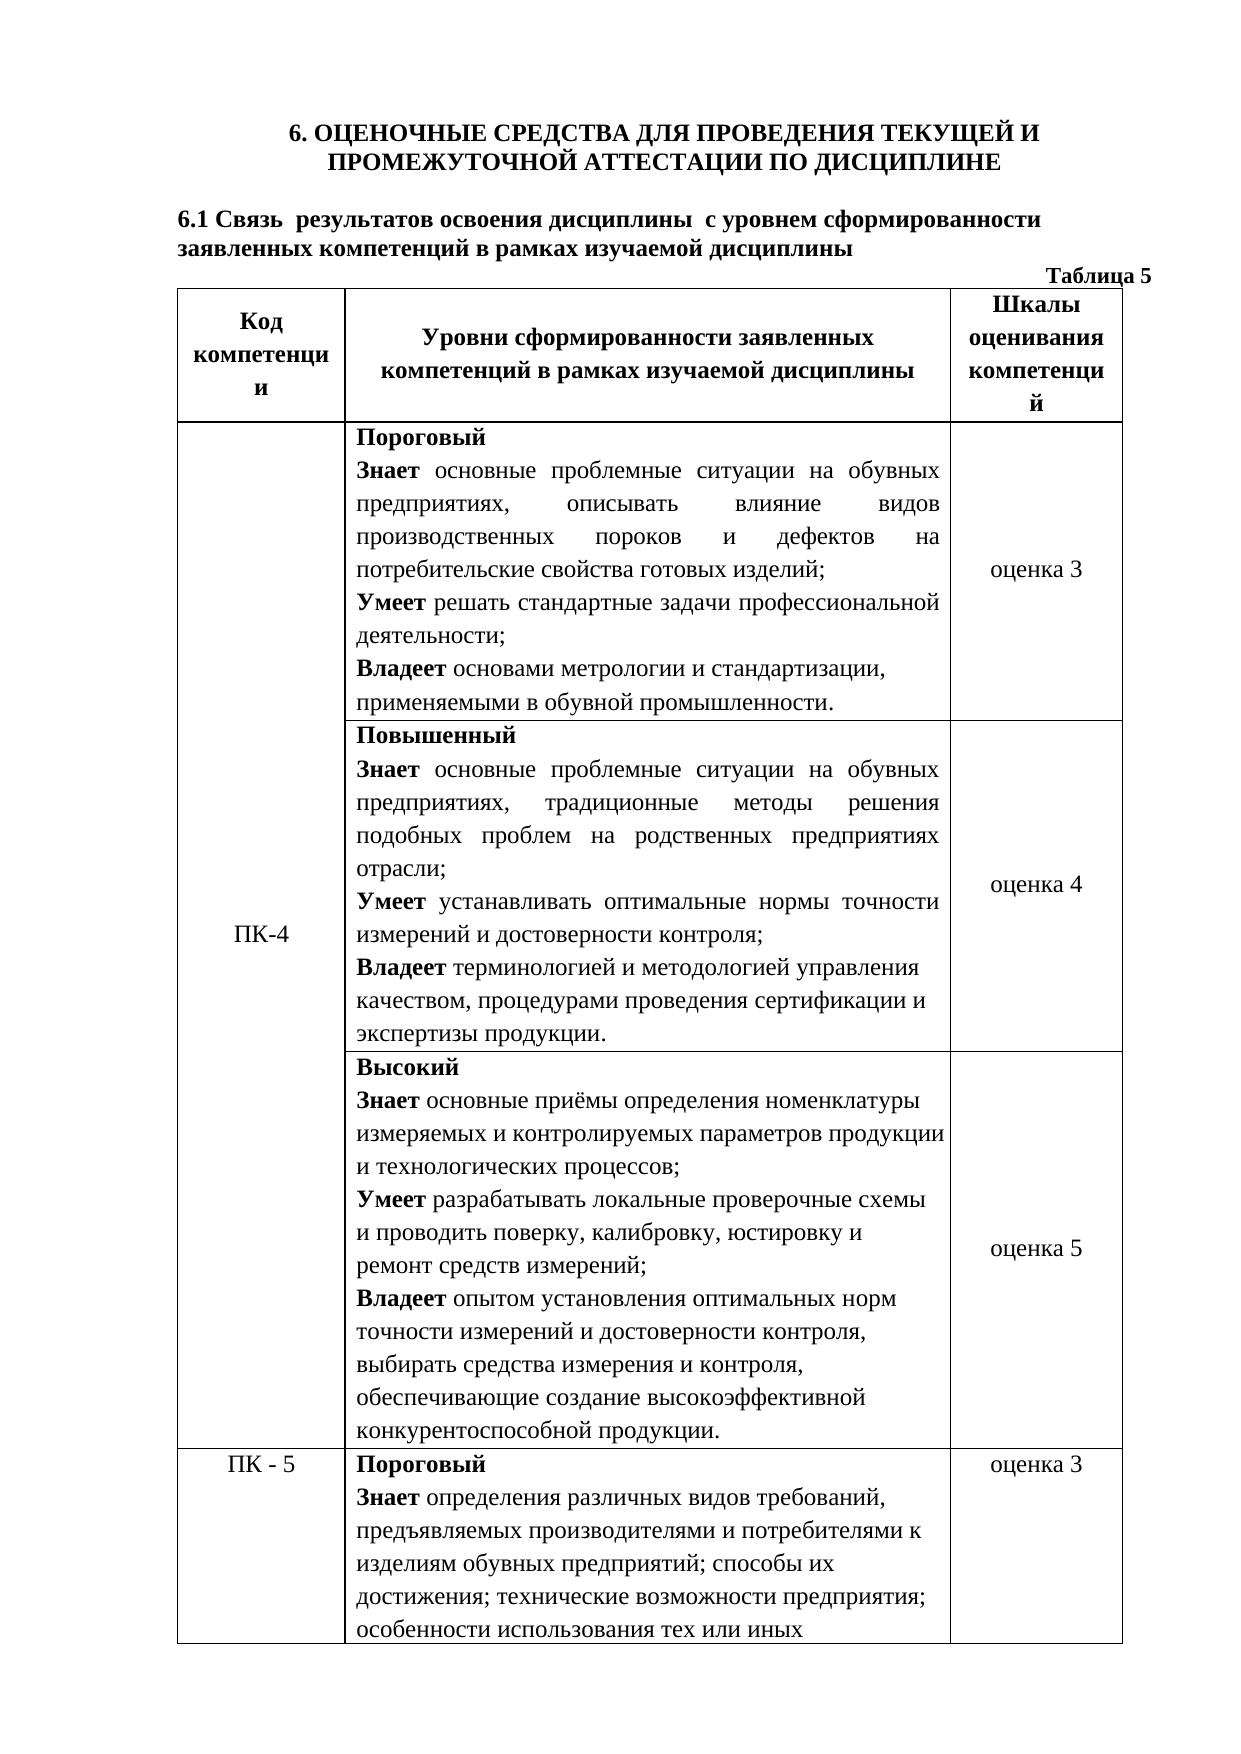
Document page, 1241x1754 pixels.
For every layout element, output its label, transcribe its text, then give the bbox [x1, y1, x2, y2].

table_cell Пороговый Знает основные проблемные ситуации на обувных предприятиях, описывать влияние видов производственных пороков и дефектов на потребительские свойства готовых изделий; Умеет решать стандартные задачи профессиональной деятельности; Владеет основами метрологии и стандартизации, применяемыми в обувной промышленности. [346, 423, 950, 719]
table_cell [346, 1449, 950, 1643]
table_cell ПК-4 [178, 423, 344, 1448]
table_header Уровни сформированности заявленных компетенций в рамках изучаемой дисциплины [346, 289, 950, 421]
table_cell оценка 5 [951, 1052, 1122, 1448]
text 6.1 Связь результатов освоения дисциплины с уровнем сформированности заявленных компетенций в рамках изучаемой дисциплины [177, 204, 1152, 262]
table_header Шкалы оценивания компетенций [951, 289, 1122, 421]
table_cell оценка 4 [951, 721, 1122, 1051]
text Таблица 5 [177, 262, 1152, 288]
table_cell Повышенный Знает основные проблемные ситуации на обувных предприятиях, традиционные методы решения подобных проблем на родственных предприятиях отрасли; Умеет устанавливать оптимальные нормы точности измерений и достоверности контроля; Владеет терминологией и методологией управления качеством, процедурами проведения сертификации и экспертизы продукции. [346, 721, 950, 1051]
table_cell оценка 3 [951, 1449, 1122, 1643]
table_cell ПК - 5 [178, 1449, 344, 1643]
text 6. ОЦЕНОЧНЫЕ СРЕДСТВА ДЛЯ ПРОВЕДЕНИЯ ТЕКУЩЕЙ И ПРОМЕЖУТОЧНОЙ АТТЕСТАЦИИ ПО ДИСЦИПЛИНЕ [177, 118, 1152, 176]
table_cell Высокий Знает основные приёмы определения номенклатуры измеряемых и контролируемых параметров продукции и технологических процессов; Умеет разрабатывать локальные проверочные схемы и проводить поверку, калибровку, юстировку и ремонт средств измерений; Владеет опытом установления оптимальных норм точности измерений и достоверности контроля, выбирать средства измерения и контроля, обеспечивающие создание высокоэффективной конкурентоспособной продукции. [346, 1052, 950, 1448]
table_cell оценка 3 [951, 423, 1122, 719]
table_header Код компетенции [178, 289, 344, 421]
